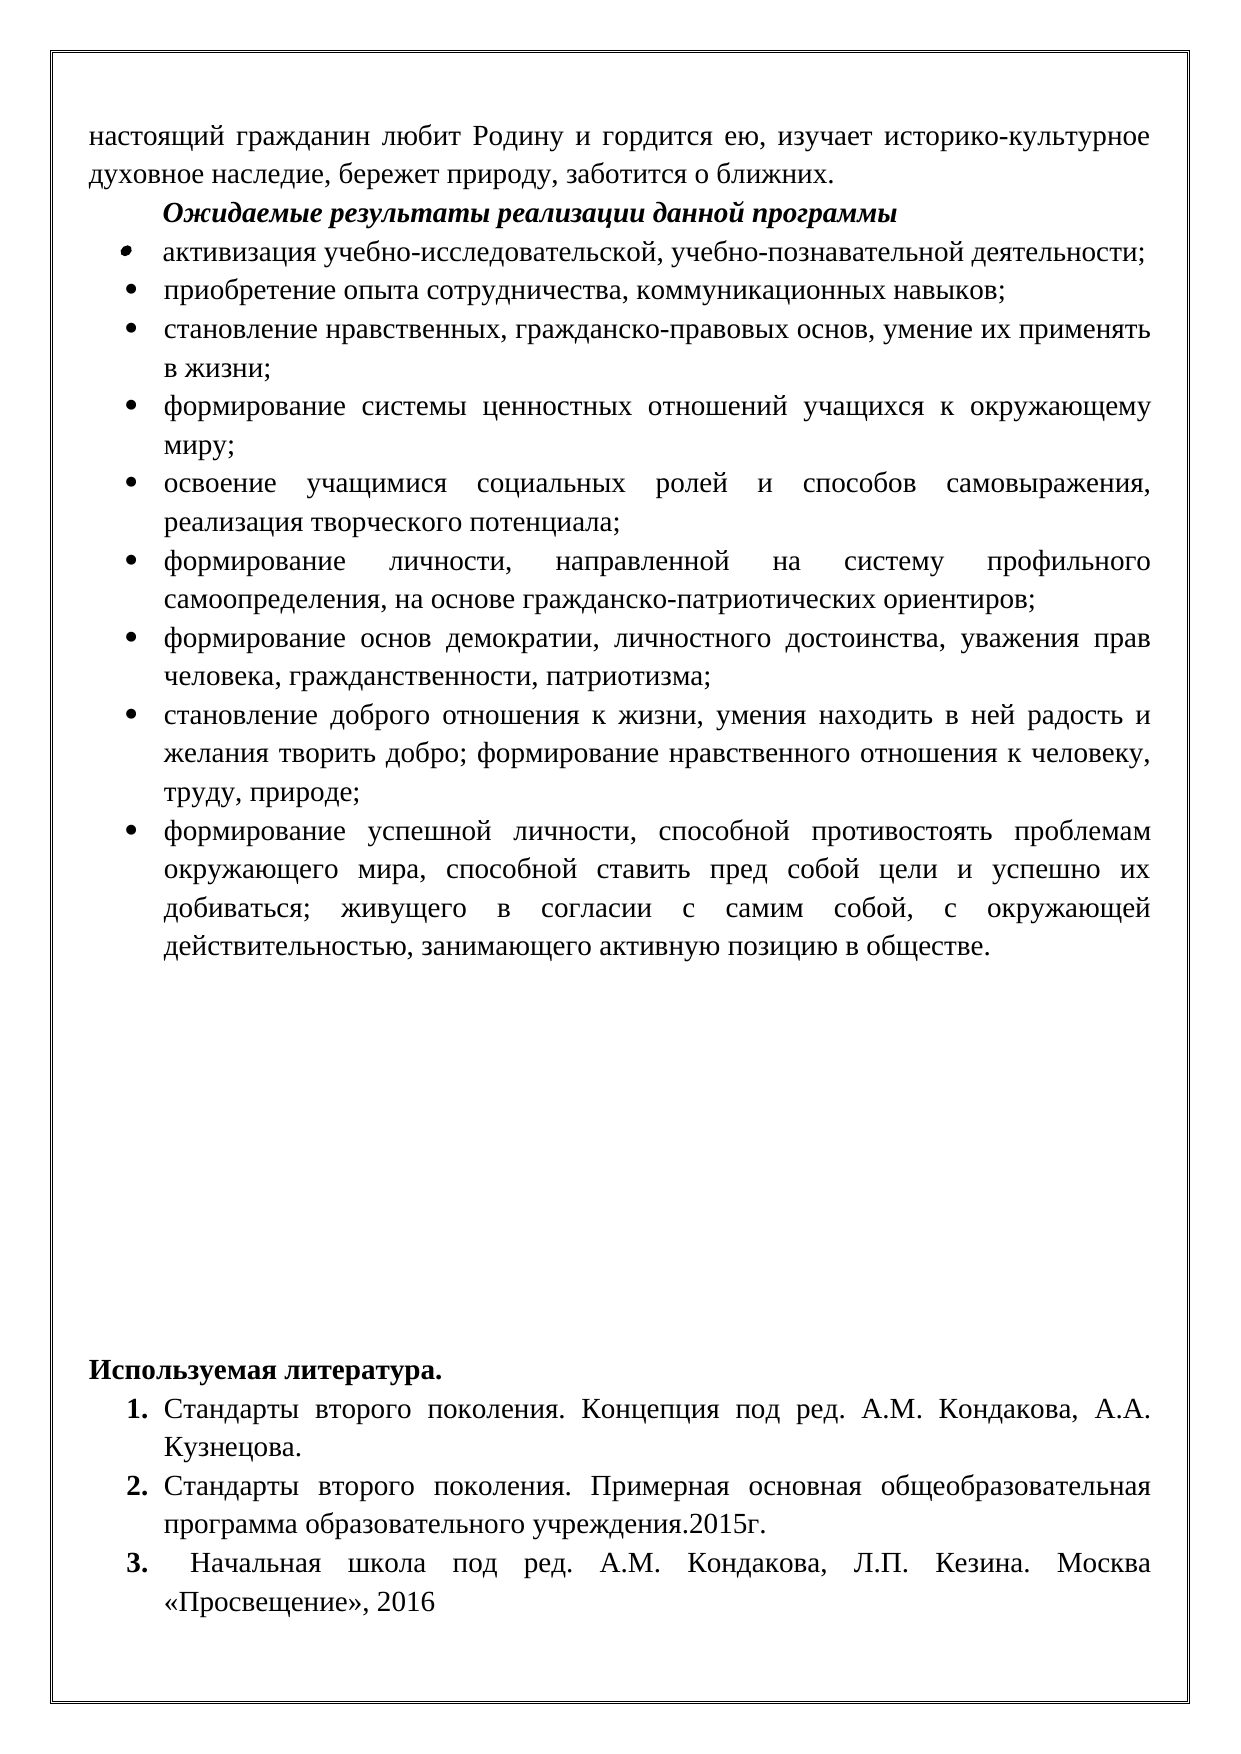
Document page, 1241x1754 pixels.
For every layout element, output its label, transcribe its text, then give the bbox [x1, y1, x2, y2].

list приобретение опыта сотрудничества, коммуникационных навыков; [126, 272, 1152, 306]
list становление нравственных, гражданско-правовых основ, умение их применять в жизни; [126, 311, 1152, 383]
text Ожидаемые результаты реализации данной программы [89, 195, 1152, 229]
list активизация учебно-исследовательской, учебно-познавательной деятельности; [118, 234, 1152, 267]
text Используемая литература. [89, 1352, 1152, 1386]
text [89, 118, 1152, 190]
list Начальная школа под ред. А.М. Кондакова, Л.П. Кезина. Москва «Просвещение», 2016 [126, 1545, 1152, 1617]
list становление доброго отношения к жизни, умения находить в ней радость и желания творить добро; формирование нравственного отношения к человеку, труду, природе; [126, 697, 1152, 808]
list Стандарты второго поколения. Примерная основная общеобразовательная программа образовательного учреждения.2015г. [126, 1468, 1152, 1540]
list Стандарты второго поколения. Концепция под ред. А.М. Кондакова, А.А. Кузнецова. [126, 1391, 1152, 1463]
list формирование основ демократии, личностного достоинства, уважения прав человека, гражданственности, патриотизма; [126, 620, 1152, 692]
list формирование личности, направленной на систему профильного самоопределения, на основе гражданско-патриотических ориентиров; [126, 543, 1152, 615]
list формирование успешной личности, способной противостоять проблемам окружающего мира, способной ставить пред собой цели и успешно их добиваться; живущего в согласии с самим собой, с окружающей действительностью, занимающего активную позицию в обществе. [126, 813, 1152, 962]
list формирование системы ценностных отношений учащихся к окружающему миру; [126, 388, 1152, 460]
list освоение учащимися социальных ролей и способов самовыражения, реализация творческого потенциала; [126, 465, 1152, 538]
